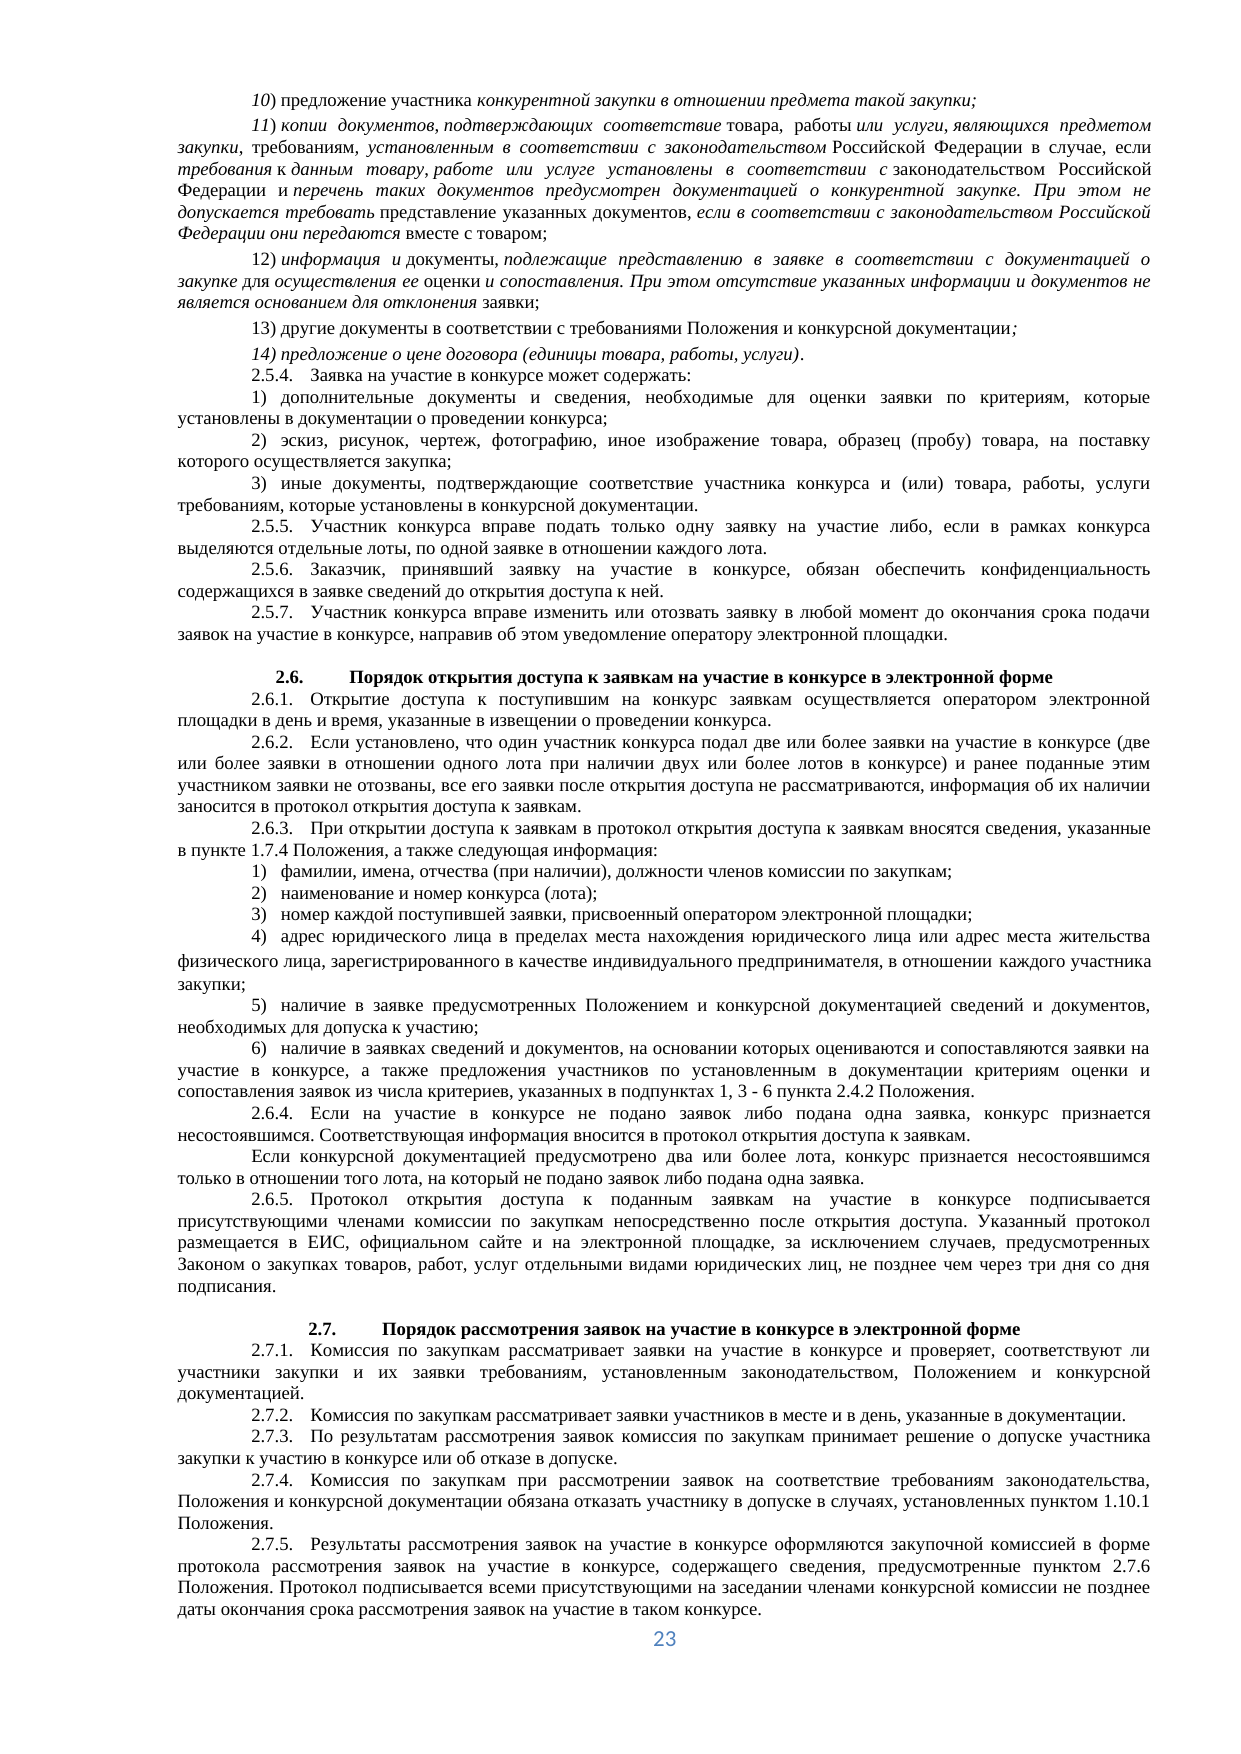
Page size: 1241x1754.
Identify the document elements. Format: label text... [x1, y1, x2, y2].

list Открытие доступа к поступившим на конкурс заявкам осуществляется оператором электронной площадки в день и время, указанные в извещении о проведении конкурса. [177, 687, 1152, 731]
list эскиз, рисунок, чертеж, фотографию, иное изображение товара, образец (пробу) товара, на поставку которого осуществляется закупка; [177, 429, 1152, 472]
list дополнительные документы и сведения, необходимые для оценки заявки по критериям, которые установлены в документации о проведении конкурса; [177, 386, 1152, 429]
list Комиссия по закупкам при рассмотрении заявок на соответствие требованиям законодательства, Положения и конкурсной документации обязана отказать участнику в допуске в случаях, установленных пунктом 1.10.1 Положения. [177, 1468, 1152, 1533]
text Если конкурсной документацией предусмотрено два или более лота, конкурс признается несостоявшимся только в отношении того лота, на который не подано заявок либо подана одна заявка. [177, 1145, 1152, 1188]
subtitle 12) информация и документы, подлежащие представлению в заявке в соответствии с документацией о закупке для осуществления ее оценки и сопоставления. При этом отсутствие указанных информации и документов не является основанием для отклонения заявки; [177, 248, 1152, 313]
list Участник конкурса вправе изменить или отозвать заявку в любой момент до окончания срока подачи заявок на участие в конкурсе, направив об этом уведомление оператору электронной площадки. [177, 601, 1152, 644]
list Если установлено, что один участник конкурса подал две или более заявки на участие в конкурсе (две или более заявки в отношении одного лота при наличии двух или более лотов в конкурсе) и ранее поданные этим участником заявки не отозваны, все его заявки после открытия доступа не рассматриваются, информация об их наличии заносится в протокол открытия доступа к заявкам. [177, 731, 1152, 817]
list иные документы, подтверждающие соответствие участника конкурса и (или) товара, работы, услуги требованиям, которые установлены в конкурсной документации. [177, 472, 1152, 515]
list Комиссия по закупкам рассматривает заявки участников в месте и в день, указанные в документации. [177, 1404, 1152, 1425]
subtitle Порядок рассмотрения заявок на участие в конкурсе в электронной форме [177, 1318, 1152, 1339]
list Заявка на участие в конкурсе может содержать: [177, 364, 1152, 386]
list фамилии, имена, отчества (при наличии), должности членов комиссии по закупкам; [177, 860, 1152, 882]
subtitle 10) предложение участника конкурентной закупки в отношении предмета такой закупки; [177, 89, 1152, 110]
list адрес юридического лица в пределах места нахождения юридического лица или адрес места жительства физического лица, зарегистрированного в качестве индивидуального предпринимателя, в отношении каждого участника закупки; [177, 925, 1152, 994]
list наименование и номер конкурса (лота); [177, 882, 1152, 903]
list наличие в заявках сведений и документов, на основании которых оцениваются и сопоставляются заявки на участие в конкурсе, а также предложения участников по установленным в документации критериям оценки и сопоставления заявок из числа критериев, указанных в подпунктах 1, 3 - 6 пункта 2.4.2 Положения. [177, 1037, 1152, 1102]
subtitle 14) предложение о цене договора (единицы товара, работы, услуги). [177, 342, 1152, 364]
subtitle Порядок открытия доступа к заявкам на участие в конкурсе в электронной форме [177, 666, 1152, 687]
list По результатам рассмотрения заявок комиссия по закупкам принимает решение о допуске участника закупки к участию в конкурсе или об отказе в допуске. [177, 1425, 1152, 1468]
list наличие в заявке предусмотренных Положением и конкурсной документацией сведений и документов, необходимых для допуска к участию; [177, 994, 1152, 1037]
list Протокол открытия доступа к поданным заявкам на участие в конкурсе подписывается присутствующими членами комиссии по закупкам непосредственно после открытия доступа. Указанный протокол размещается в ЕИС, официальном сайте и на электронной площадке, за исключением случаев, предусмотренных Законом о закупках товаров, работ, услуг отдельными видами юридических лиц, не позднее чем через три дня со дня подписания. [177, 1188, 1152, 1296]
list Заказчик, принявший заявку на участие в конкурсе, обязан обеспечить конфиденциальность содержащихся в заявке сведений до открытия доступа к ней. [177, 558, 1152, 601]
list Участник конкурса вправе подать только одну заявку на участие либо, если в рамках конкурса выделяются отдельные лоты, по одной заявке в отношении каждого лота. [177, 515, 1152, 558]
list Результаты рассмотрения заявок на участие в конкурсе оформляются закупочной комиссией в форме протокола рассмотрения заявок на участие в конкурсе, содержащего сведения, предусмотренные пунктом 2.7.6 Положения. Протокол подписывается всеми присутствующими на заседании членами конкурсной комиссии не позднее даты окончания срока рассмотрения заявок на участие в таком конкурсе. [177, 1533, 1152, 1619]
list Комиссия по закупкам рассматривает заявки на участие в конкурсе и проверяет, соответствуют ли участники закупки и их заявки требованиям, установленным законодательством, Положением и конкурсной документацией. [177, 1339, 1152, 1404]
list номер каждой поступившей заявки, присвоенный оператором электронной площадки; [177, 903, 1152, 925]
list Если на участие в конкурсе не подано заявок либо подана одна заявка, конкурс признается несостоявшимся. Соответствующая информация вносится в протокол открытия доступа к заявкам. [177, 1102, 1152, 1145]
subtitle 13) другие документы в соответствии с требованиями Положения и конкурсной документации; [177, 317, 1152, 338]
subtitle 11) копии документов, подтверждающих соответствие товара, работы или услуги, являющихся предметом закупки, требованиям, установленным в соответствии с законодательством Российской Федерации в случае, если требования к данным товару, работе или услуге установлены в соответствии с законодательством Российской Федерации и перечень таких документов предусмотрен документацией о конкурентной закупке. При этом не допускается требовать представление указанных документов, если в соответствии с законодательством Российской Федерации они передаются вместе с товаром; [177, 114, 1152, 244]
list При открытии доступа к заявкам в протокол открытия доступа к заявкам вносятся сведения, указанные в пункте 1.7.4 Положения, а также следующая информация: [177, 817, 1152, 860]
